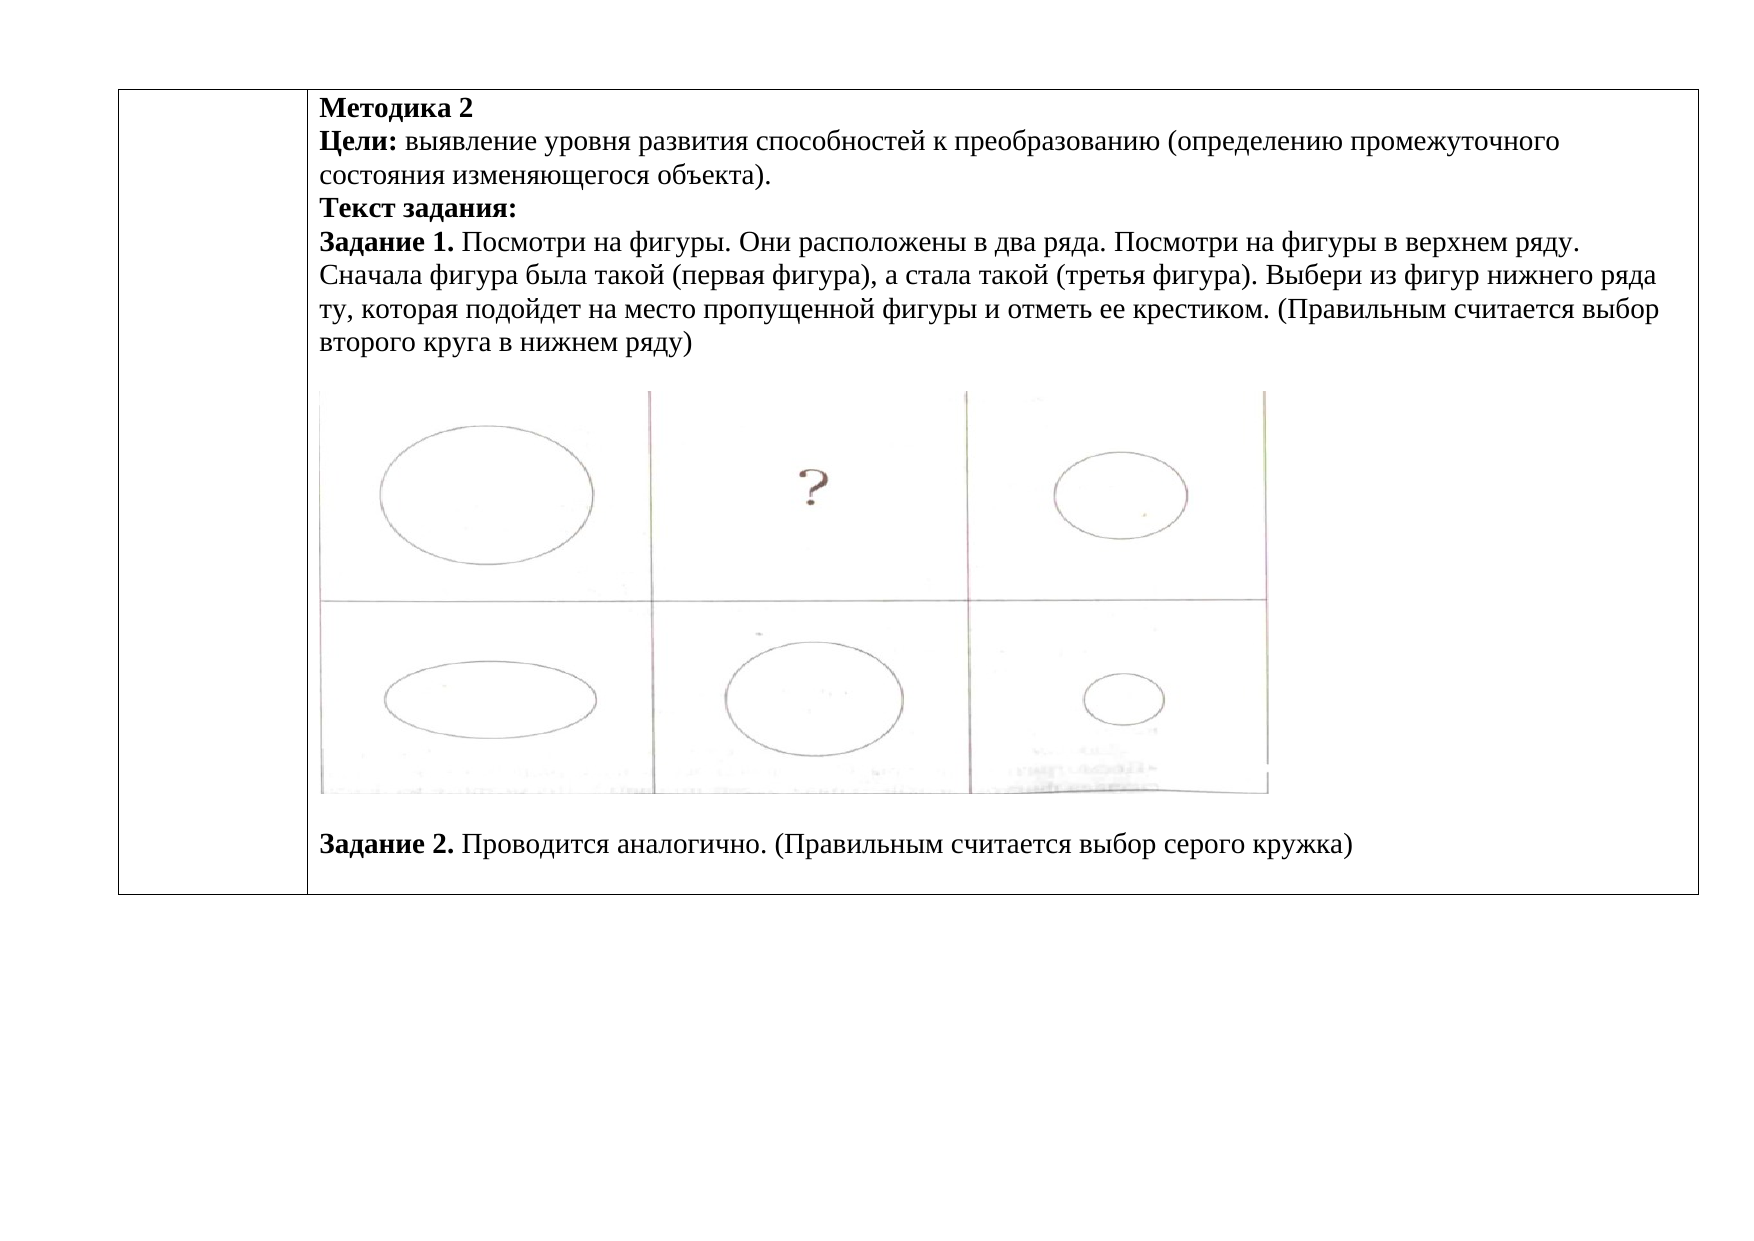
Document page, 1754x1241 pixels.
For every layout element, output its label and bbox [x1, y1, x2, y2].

table_cell [119, 90, 307, 894]
table_cell [308, 90, 1698, 894]
picture [319, 391, 1269, 794]
